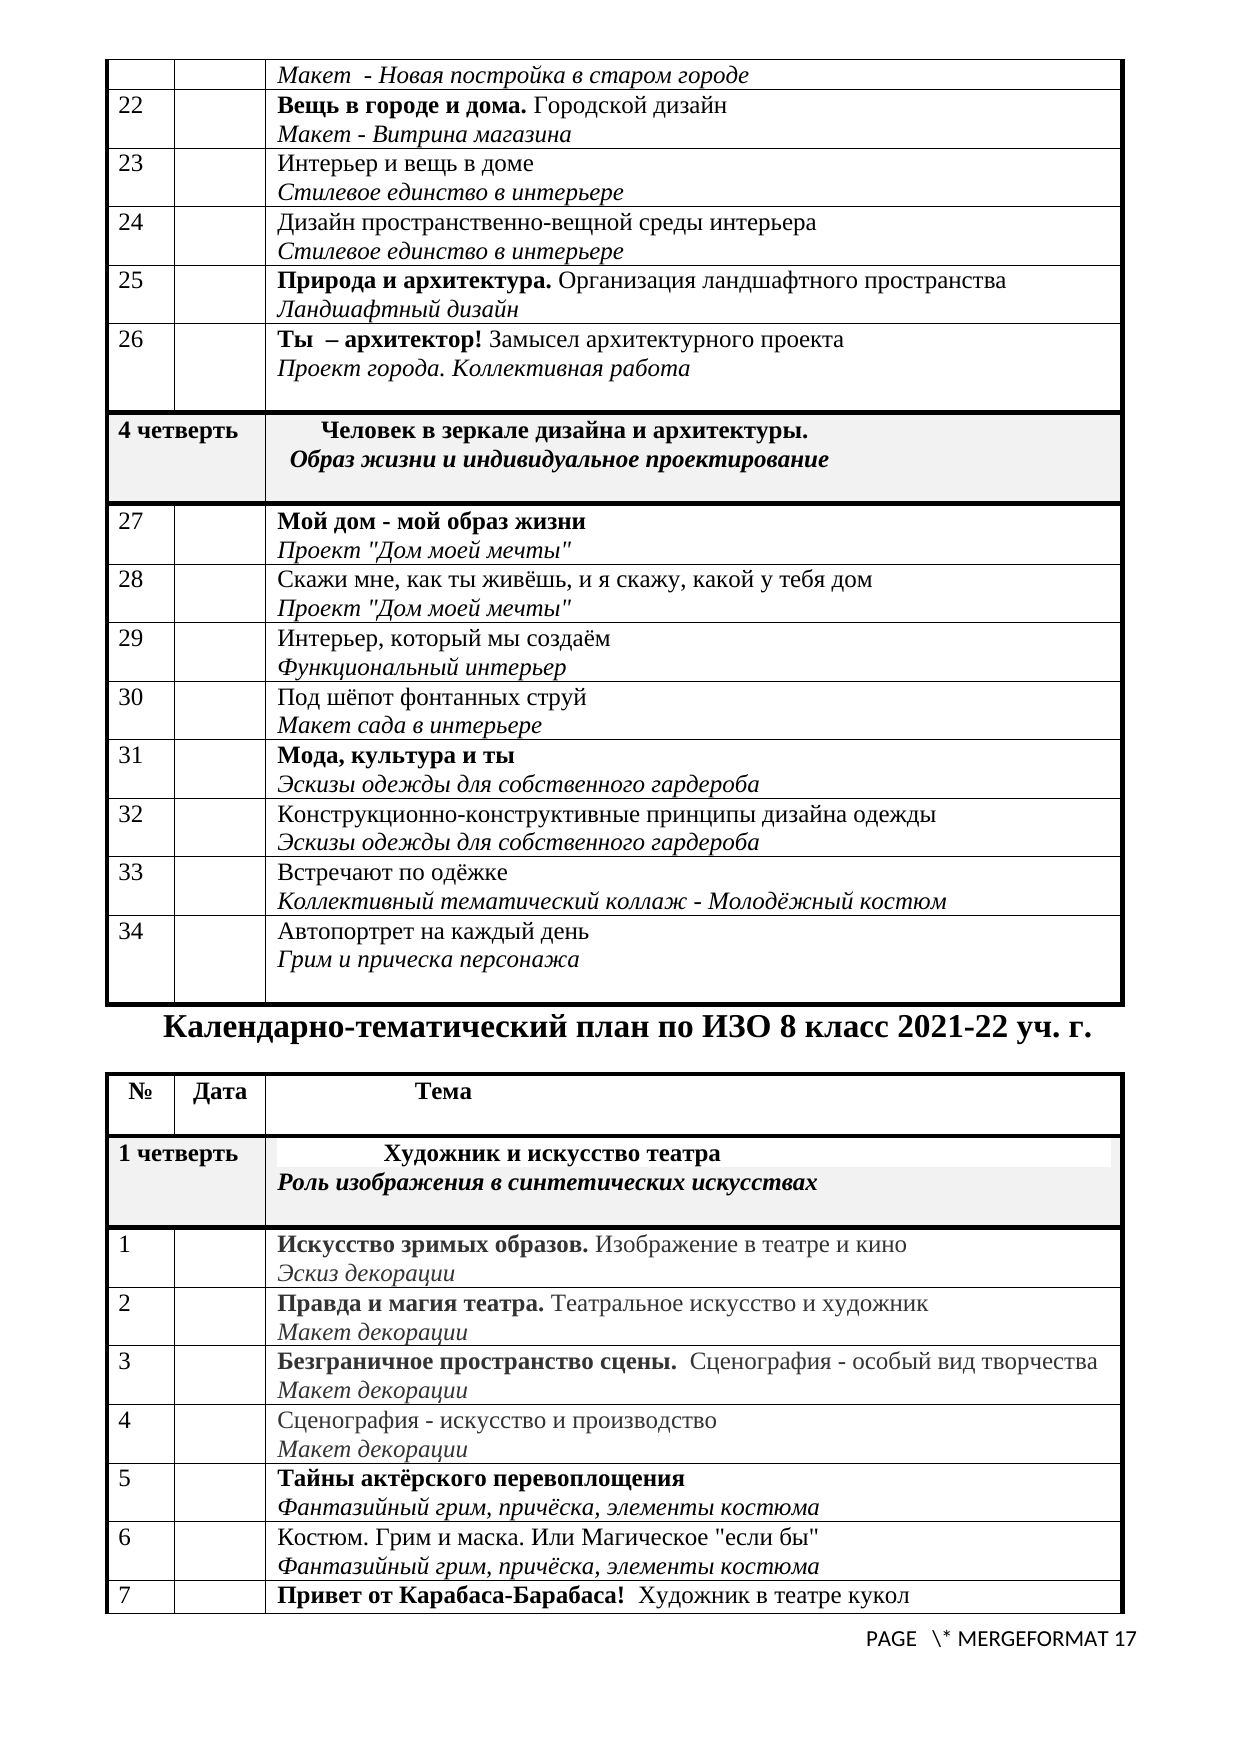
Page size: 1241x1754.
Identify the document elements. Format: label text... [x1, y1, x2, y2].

table_cell Дизайн пространственно-вещной среды интерьера Стилевое единство в интерьере [266, 207, 1120, 264]
table_cell Под шёпот фонтанных струй Макет сада в интерьере [266, 682, 1120, 739]
table_cell Автопортрет на каждый день Грим и прическа персонажа [266, 916, 1120, 1002]
table_cell 7 [109, 1581, 174, 1612]
table_cell 27 [109, 506, 174, 563]
table_cell [175, 1581, 265, 1612]
table_cell [175, 682, 265, 739]
table_cell 1 четверть [109, 1138, 265, 1225]
table_cell [175, 799, 265, 856]
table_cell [266, 1581, 1120, 1612]
table_cell 21 [109, 60, 174, 89]
table_cell 2 [109, 1288, 174, 1345]
table_cell 30 [109, 682, 174, 739]
table_cell 28 [109, 565, 174, 622]
table_cell [175, 1288, 265, 1345]
table_cell 3 [109, 1346, 174, 1404]
table_cell [175, 1522, 265, 1579]
table_cell 5 [109, 1464, 174, 1521]
table_cell 22 [109, 90, 174, 147]
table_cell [266, 60, 1120, 89]
table_cell 33 [109, 857, 174, 915]
table_cell 34 [109, 916, 174, 1002]
table_cell [175, 506, 265, 563]
table_cell 4 [109, 1405, 174, 1462]
table_cell [175, 207, 265, 264]
table_cell 24 [109, 207, 174, 264]
table_header Тема [266, 1076, 1120, 1134]
table_cell 6 [109, 1522, 174, 1579]
table_cell Конструкционно-конструктивные принципы дизайна одежды Эскизы одежды для собственного гардероба [266, 799, 1120, 856]
table_cell [175, 1464, 265, 1521]
table_header Дата [175, 1076, 265, 1134]
table_cell Тайны актёрского перевоплощения Фантазийный грим, причёска, элементы костюма [266, 1464, 1120, 1521]
table_cell [175, 266, 265, 323]
table_cell Природа и архитектура. Организация ландшафтного пространства Ландшафтный дизайн [266, 266, 1120, 323]
table_cell Правда и магия театра. Театральное искусство и художник Макет декорации [266, 1288, 1120, 1345]
table_cell 29 [109, 623, 174, 681]
table_header № [109, 1076, 174, 1134]
table_cell Встречают по одёжке Коллективный тематический коллаж - Молодёжный костюм [266, 857, 1120, 915]
table_cell Сценография - искусство и производство Макет декорации [266, 1405, 1120, 1462]
table_cell [175, 1405, 265, 1462]
table_cell Интерьер и вещь в доме Стилевое единство в интерьере [266, 149, 1120, 206]
table_cell Художник и искусство театра Роль изображения в синтетических искусствах [266, 1138, 1120, 1225]
table_cell 1 [109, 1230, 174, 1287]
table_cell Мода, культура и ты Эскизы одежды для собственного гардероба [266, 740, 1120, 798]
table_cell 26 [109, 324, 174, 410]
table_cell [175, 623, 265, 681]
table_cell 31 [109, 740, 174, 798]
table_cell [175, 60, 265, 89]
table_cell [175, 740, 265, 798]
table_cell Костюм. Грим и маска. Или Магическое "если бы" Фантазийный грим, причёска, элементы костюма [266, 1522, 1120, 1579]
table_cell [175, 857, 265, 915]
table_cell [175, 565, 265, 622]
table_cell Человек в зеркале дизайна и архитектуры. Образ жизни и индивидуальное проектирование [266, 415, 1120, 501]
table_cell 4 четверть [109, 415, 265, 501]
table_cell Интерьер, который мы создаём Функциональный интерьер [266, 623, 1120, 681]
table_cell 32 [109, 799, 174, 856]
table_cell [175, 324, 265, 410]
text Календарно-тематический план по ИЗО 8 класс 2021-22 уч. г. [118, 1007, 1137, 1045]
table_cell Безграничное пространство сцены. Сценография - особый вид творчества Макет декорации [266, 1346, 1120, 1404]
table_cell 23 [109, 149, 174, 206]
table_cell [175, 1346, 265, 1404]
table_cell [175, 90, 265, 147]
table_cell Ты – архитектор! Замысел архитектурного проекта Проект города. Коллективная работа [266, 324, 1120, 410]
table_cell [175, 916, 265, 1002]
table_cell [175, 149, 265, 206]
table_cell [175, 1230, 265, 1287]
table_cell Искусство зримых образов. Изображение в театре и кино Эскиз декорации [266, 1230, 1120, 1287]
table_cell Скажи мне, как ты живёшь, и я скажу, какой у тебя дом Проект "Дом моей мечты" [266, 565, 1120, 622]
table_cell Вещь в городе и дома. Городской дизайн Макет - Витрина магазина [266, 90, 1120, 147]
table_cell 25 [109, 266, 174, 323]
table_cell Мой дом - мой образ жизни Проект "Дом моей мечты" [266, 506, 1120, 563]
